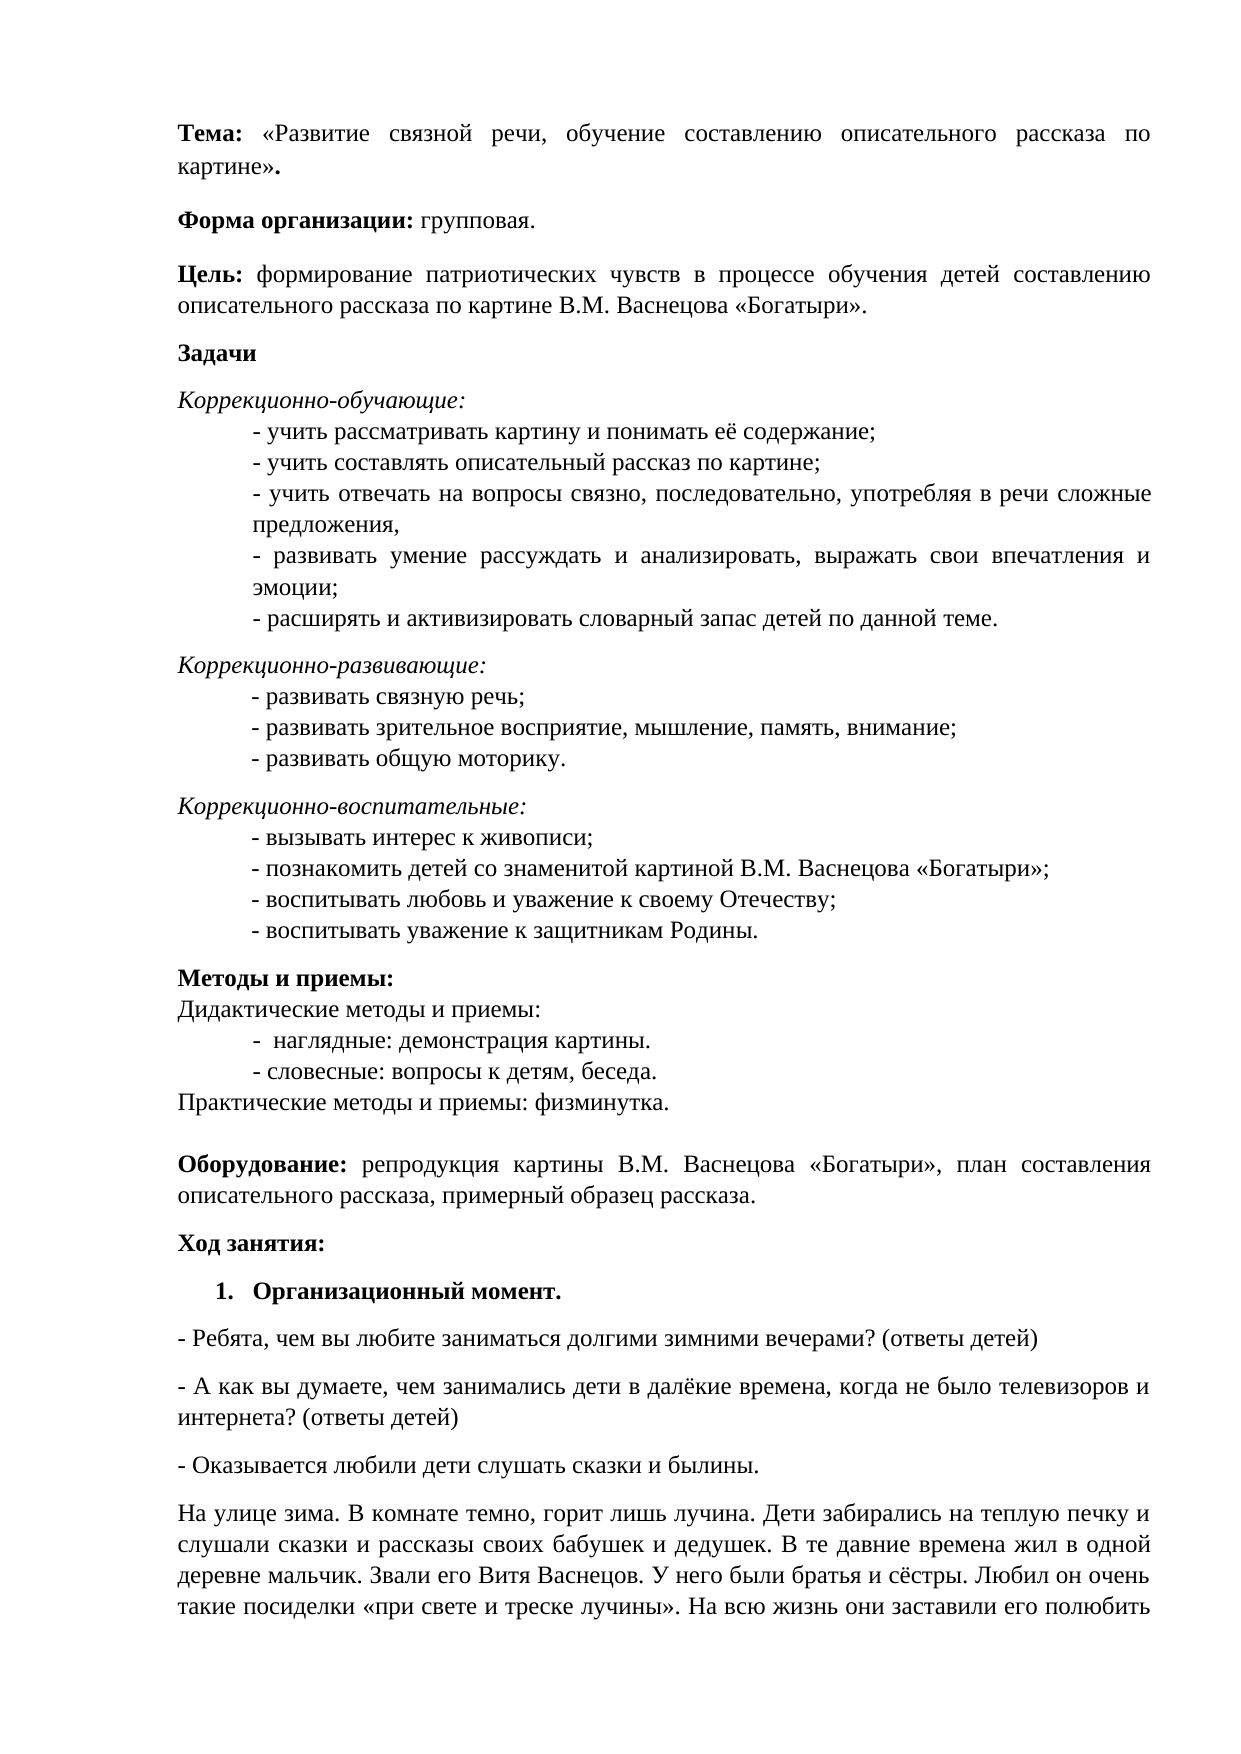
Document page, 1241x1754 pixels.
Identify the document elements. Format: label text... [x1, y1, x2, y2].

text Коррекционно-воспитательные: [177, 791, 1152, 820]
text - развивать связную речь; [251, 681, 1152, 710]
text Оборудование: репродукция картины В.М. Васнецова «Богатыри», план составления описательного рассказа, примерный образец рассказа. [177, 1149, 1152, 1209]
text - А как вы думаете, чем занимались дети в далёкие времена, когда не было телевизоров и интернета? (ответы детей) [177, 1371, 1152, 1431]
text - вызывать интерес к живописи; [251, 822, 1152, 851]
text Задачи [177, 338, 1152, 366]
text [177, 1498, 1152, 1619]
list Коррекционно-обучающие: [177, 385, 1152, 414]
text Тема: «Развитие связной речи, обучение составлению описательного рассказа по картине». [177, 118, 1152, 180]
text - Ребята, чем вы любите заниматься долгими зимними вечерами? (ответы детей) [177, 1323, 1152, 1352]
text - словесные: вопросы к детям, беседа. [252, 1056, 1152, 1085]
text Ход занятия: [177, 1228, 1152, 1257]
text Цель: формирование патриотических чувств в процессе обучения детей составлению описательного рассказа по картине В.М. Васнецова «Богатыри». [177, 259, 1152, 319]
text - познакомить детей со знаменитой картиной В.М. Васнецова «Богатыри»; [251, 853, 1152, 882]
text Дидактические методы и приемы: [177, 994, 1152, 1023]
text Практические методы и приемы: физминутка. [177, 1087, 1152, 1116]
list - учить рассматривать картину и понимать её содержание; [252, 416, 1152, 445]
text - развивать общую моторику. [251, 743, 1152, 772]
text - воспитывать уважение к защитникам Родины. [251, 915, 1152, 944]
list - учить составлять описательный рассказ по картине; [252, 447, 1152, 476]
list - учить отвечать на вопросы связно, последовательно, употребляя в речи сложные предложения, [252, 478, 1152, 538]
text - наглядные: демонстрация картины. [252, 1025, 1152, 1054]
text Методы и приемы: [177, 963, 1152, 992]
list - развивать умение рассуждать и анализировать, выражать свои впечатления и эмоции; [252, 541, 1152, 600]
text Коррекционно-развивающие: [177, 650, 1152, 679]
text - Оказывается любили дети слушать сказки и былины. [177, 1450, 1152, 1479]
list - расширять и активизировать словарный запас детей по данной теме. [252, 603, 1152, 631]
text - воспитывать любовь и уважение к своему Отечеству; [251, 884, 1152, 913]
list Организационный момент. [215, 1276, 1152, 1304]
text - развивать зрительное восприятие, мышление, память, внимание; [251, 712, 1152, 741]
text Форма организации: групповая. [177, 205, 1152, 234]
